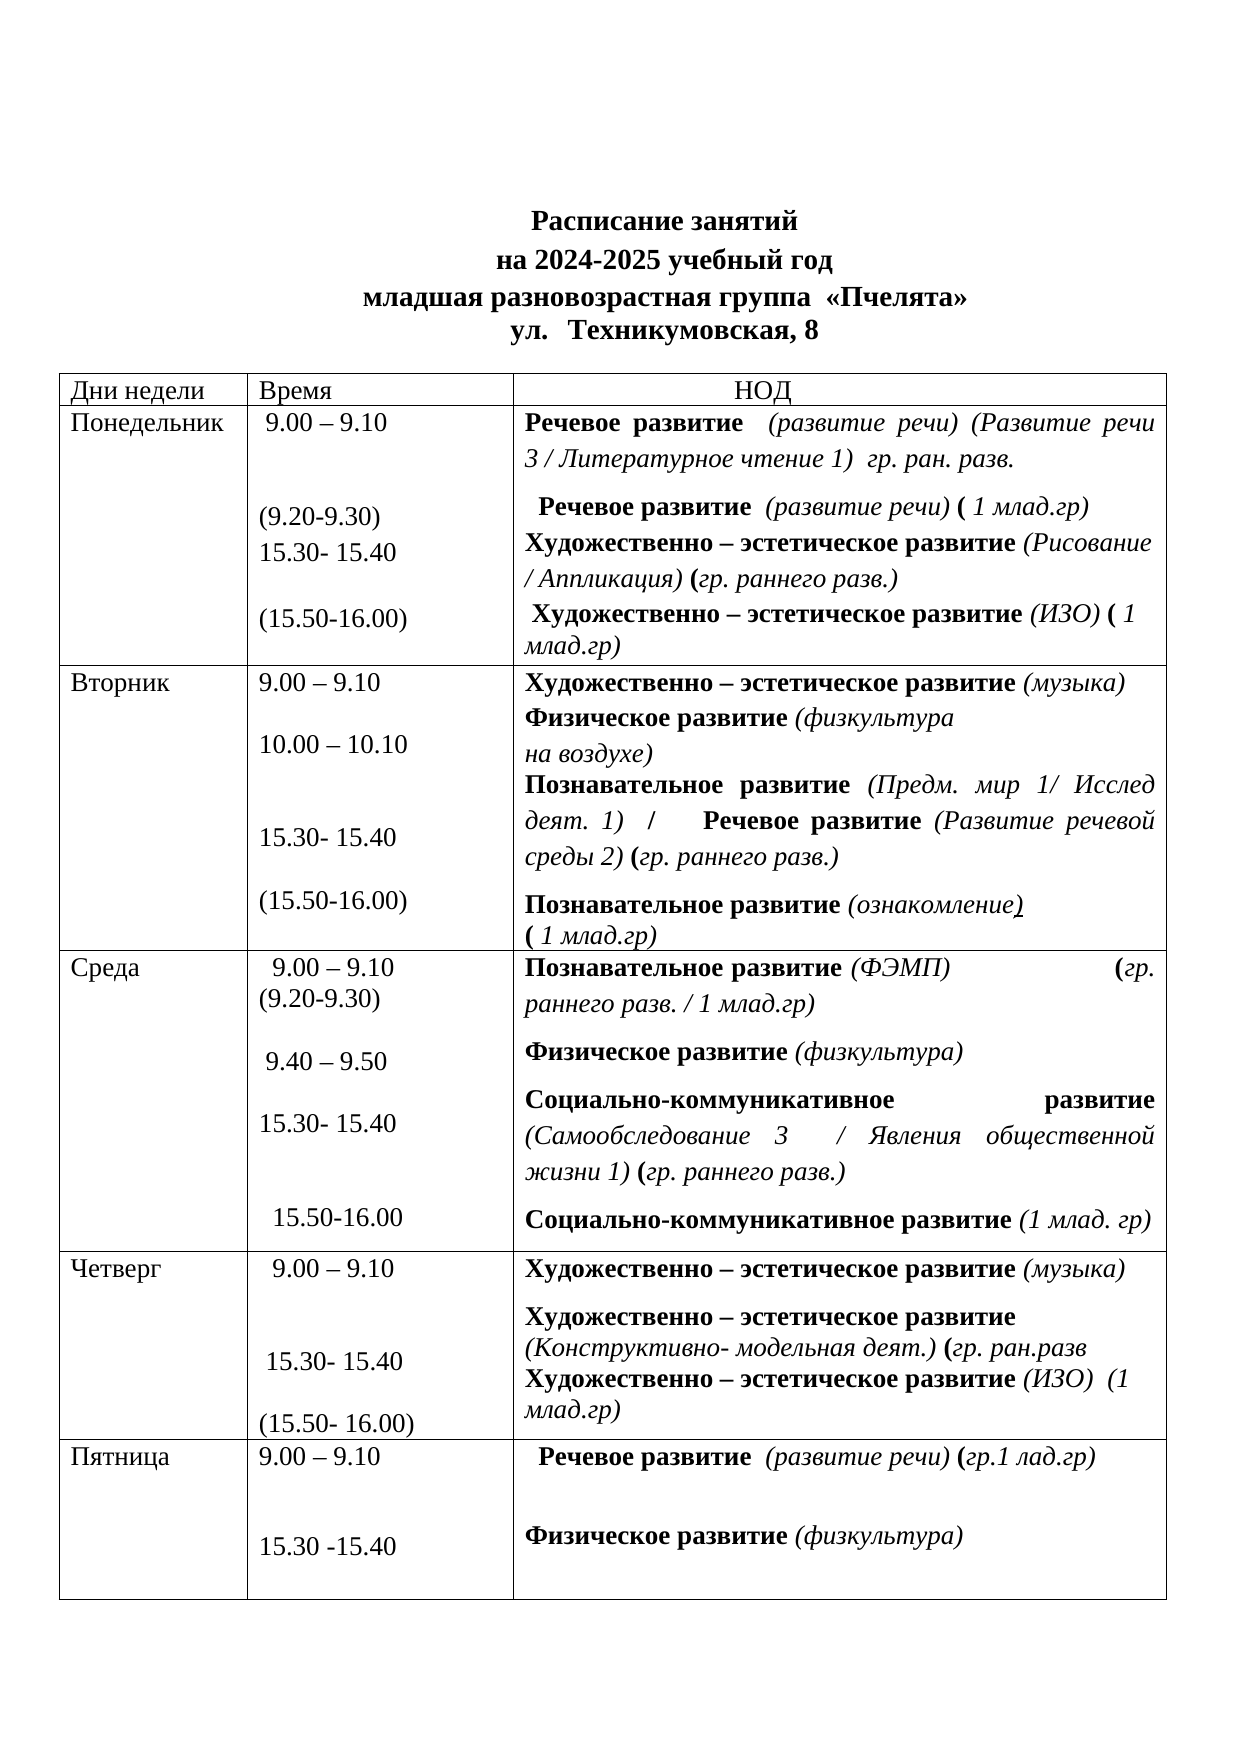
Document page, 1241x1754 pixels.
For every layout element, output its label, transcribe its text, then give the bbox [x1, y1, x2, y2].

table_header Время [248, 374, 513, 405]
table_header НОД [514, 374, 1166, 405]
table_cell Речевое развитие (развитие речи) (Развитие речи 3 / Литературное чтение 1) гр. ран. разв. Речевое развитие (развитие речи) ( 1 млад.гр) Художественно – эстетическое развитие (Рисование / Аппликация) (гр. раннего разв.) Художественно – эстетическое развитие (ИЗО) ( 1 млад.гр) [514, 406, 1166, 665]
table_cell Пятница [60, 1440, 247, 1598]
table_cell 9.00 – 9.10 (9.20-9.30) 15.30- 15.40 (15.50-16.00) [248, 406, 513, 665]
table_cell Познавательное развитие (ФЭМП) (гр. раннего разв. / 1 млад.гр) Физическое развитие (физкультура) Социально-коммуникативное развитие (Самообследование 3 / Явления общественной жизни 1) (гр. раннего разв.) Социально-коммуникативное развитие (1 млад. гр) [514, 951, 1166, 1251]
text Расписание занятий [177, 203, 1152, 237]
table_cell 9.00 – 9.10 15.30 -15.40 [248, 1440, 513, 1598]
text младшая разновозрастная группа «Пчелята» [179, 280, 1152, 312]
table_cell Понедельник [60, 406, 247, 665]
table_cell 9.00 – 9.10 10.00 – 10.10 15.30- 15.40 (15.50-16.00) [248, 666, 513, 950]
table_cell Художественно – эстетическое развитие (музыка) Художественно – эстетическое развитие (Конструктивно- модельная деят.) (гр. ран.разв Художественно – эстетическое развитие (ИЗО) (1 млад.гр) [514, 1252, 1166, 1439]
table_cell Вторник [60, 666, 247, 950]
table_cell Четверг [60, 1252, 247, 1439]
table_cell 9.00 – 9.10 (9.20-9.30) 9.40 – 9.50 15.30- 15.40 15.50-16.00 [248, 951, 513, 1251]
text на 2024-2025 учебный год [177, 242, 1152, 275]
table_cell Речевое развитие (развитие речи) (гр.1 лад.гр) Физическое развитие (физкультура) [514, 1440, 1166, 1598]
table_cell Среда [60, 951, 247, 1251]
table_cell 9.00 – 9.10 15.30- 15.40 (15.50- 16.00) [248, 1252, 513, 1439]
text ул. Техникумовская, 8 [177, 312, 1152, 346]
table_header Дни недели [60, 374, 247, 405]
table_cell Художественно – эстетическое развитие (музыка) Физическое развитие (физкультура на воздухе) Познавательное развитие (Предм. мир 1/ Исслед деят. 1) / Речевое развитие (Развитие речевой среды 2) (гр. раннего разв.) Познавательное развитие (ознакомление) ( 1 млад.гр) [514, 666, 1166, 950]
